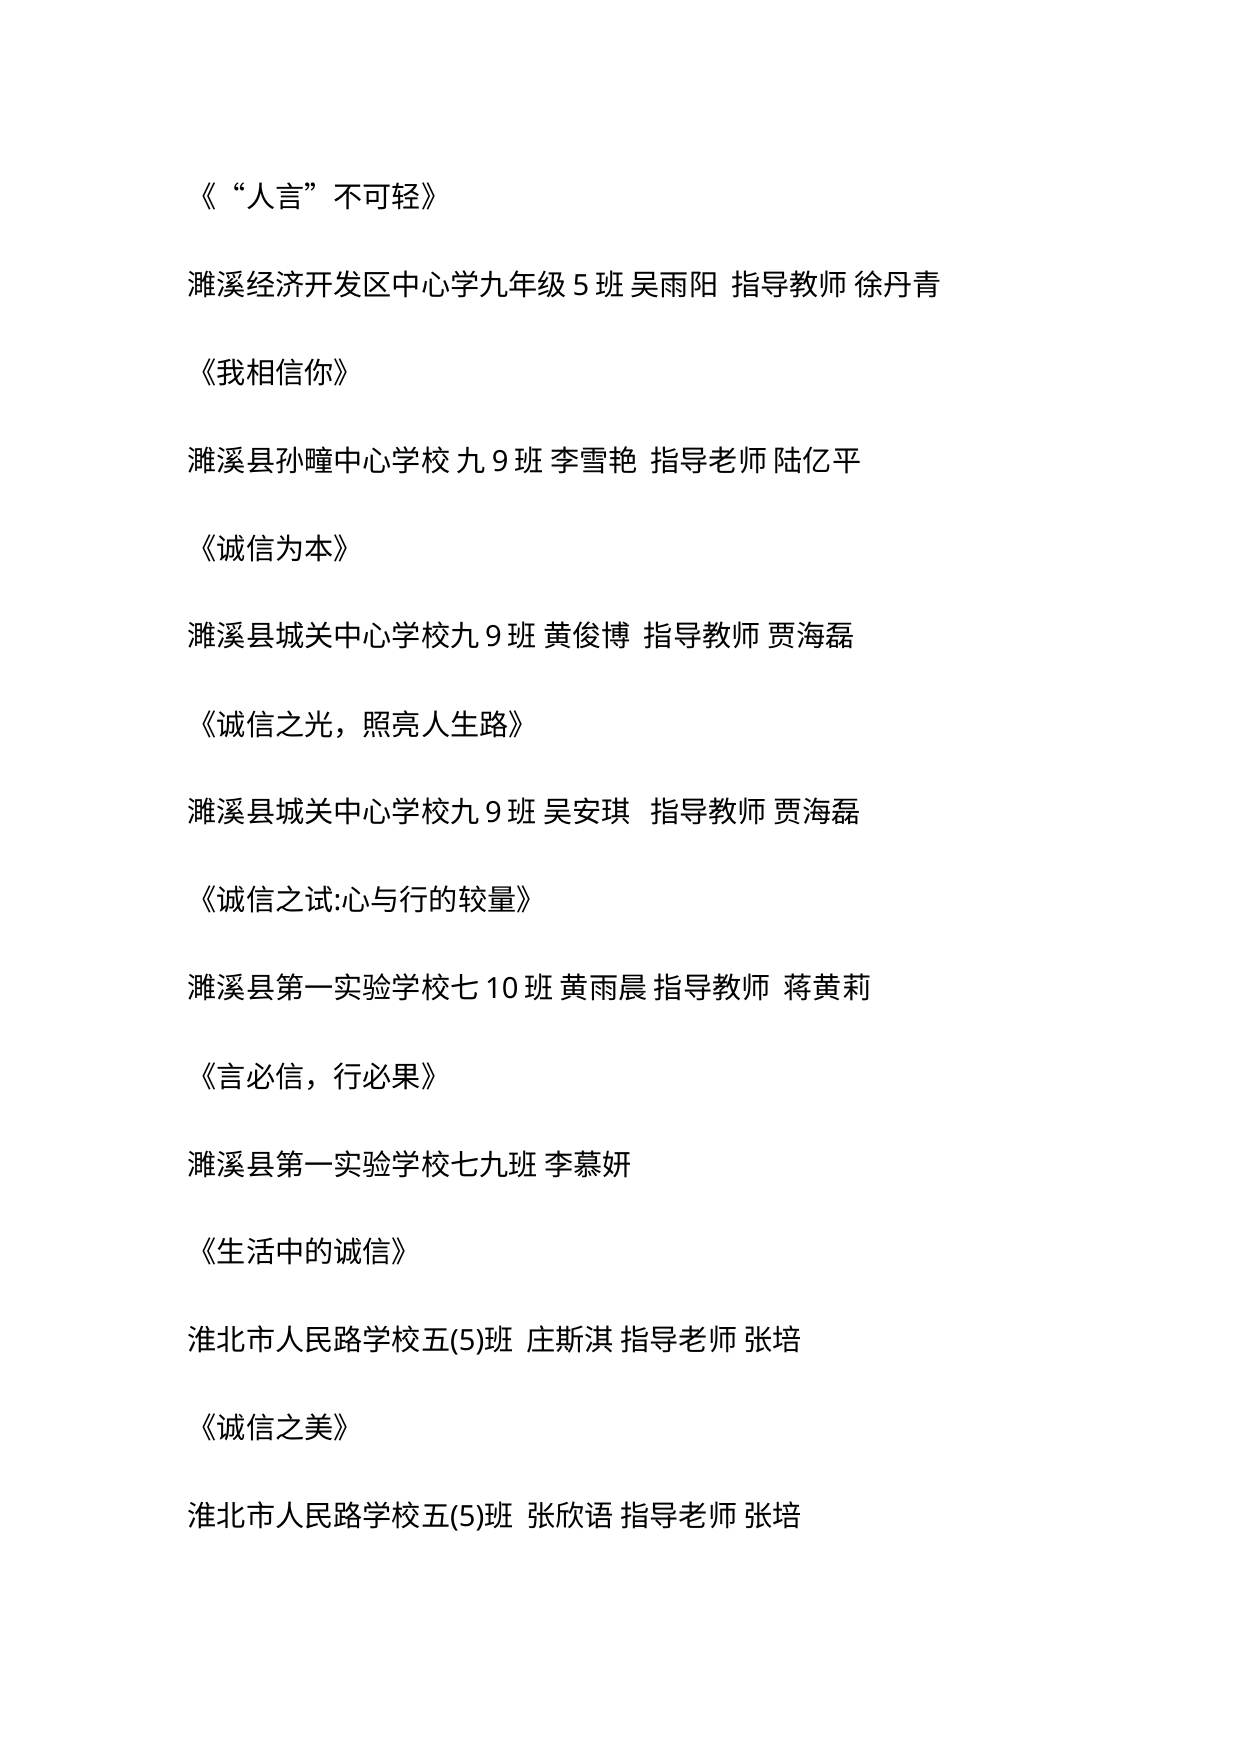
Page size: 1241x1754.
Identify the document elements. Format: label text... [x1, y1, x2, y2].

text 《诚信之美》 [187, 1393, 1053, 1458]
text 濉溪县城关中心学校九9班 黄俊博 指导教师 贾海磊 [187, 602, 1053, 667]
text 淮北市人民路学校五(5)班 庄斯淇 指导老师 张培 [187, 1306, 1053, 1371]
text 濉溪县孙疃中心学校 九9班 李雪艳 指导老师 陆亿平 [187, 426, 1053, 491]
text 《生活中的诚信》 [187, 1218, 1053, 1283]
text 《诚信之试:心与行的较量》 [187, 866, 1053, 931]
text 《诚信为本》 [187, 514, 1053, 579]
text 濉溪县第一实验学校七10班 黄雨晨 指导教师 蒋黄莉 [187, 954, 1053, 1019]
text 《诚信之光，照亮人生路》 [187, 690, 1053, 755]
text 濉溪县城关中心学校九9班 吴安琪 指导教师 贾海磊 [187, 778, 1053, 843]
text 《我相信你》 [187, 338, 1053, 403]
text 濉溪县第一实验学校七九班 李慕妍 [187, 1130, 1053, 1195]
text 濉溪经济开发区中心学九年级5班 吴雨阳 指导教师 徐丹青 [187, 250, 1053, 315]
text 淮北市人民路学校五(5)班 张欣语 指导老师 张培 [187, 1481, 1053, 1546]
text 《言必信，行必果》 [187, 1042, 1053, 1107]
text 《“人言”不可轻》 [187, 162, 1053, 227]
